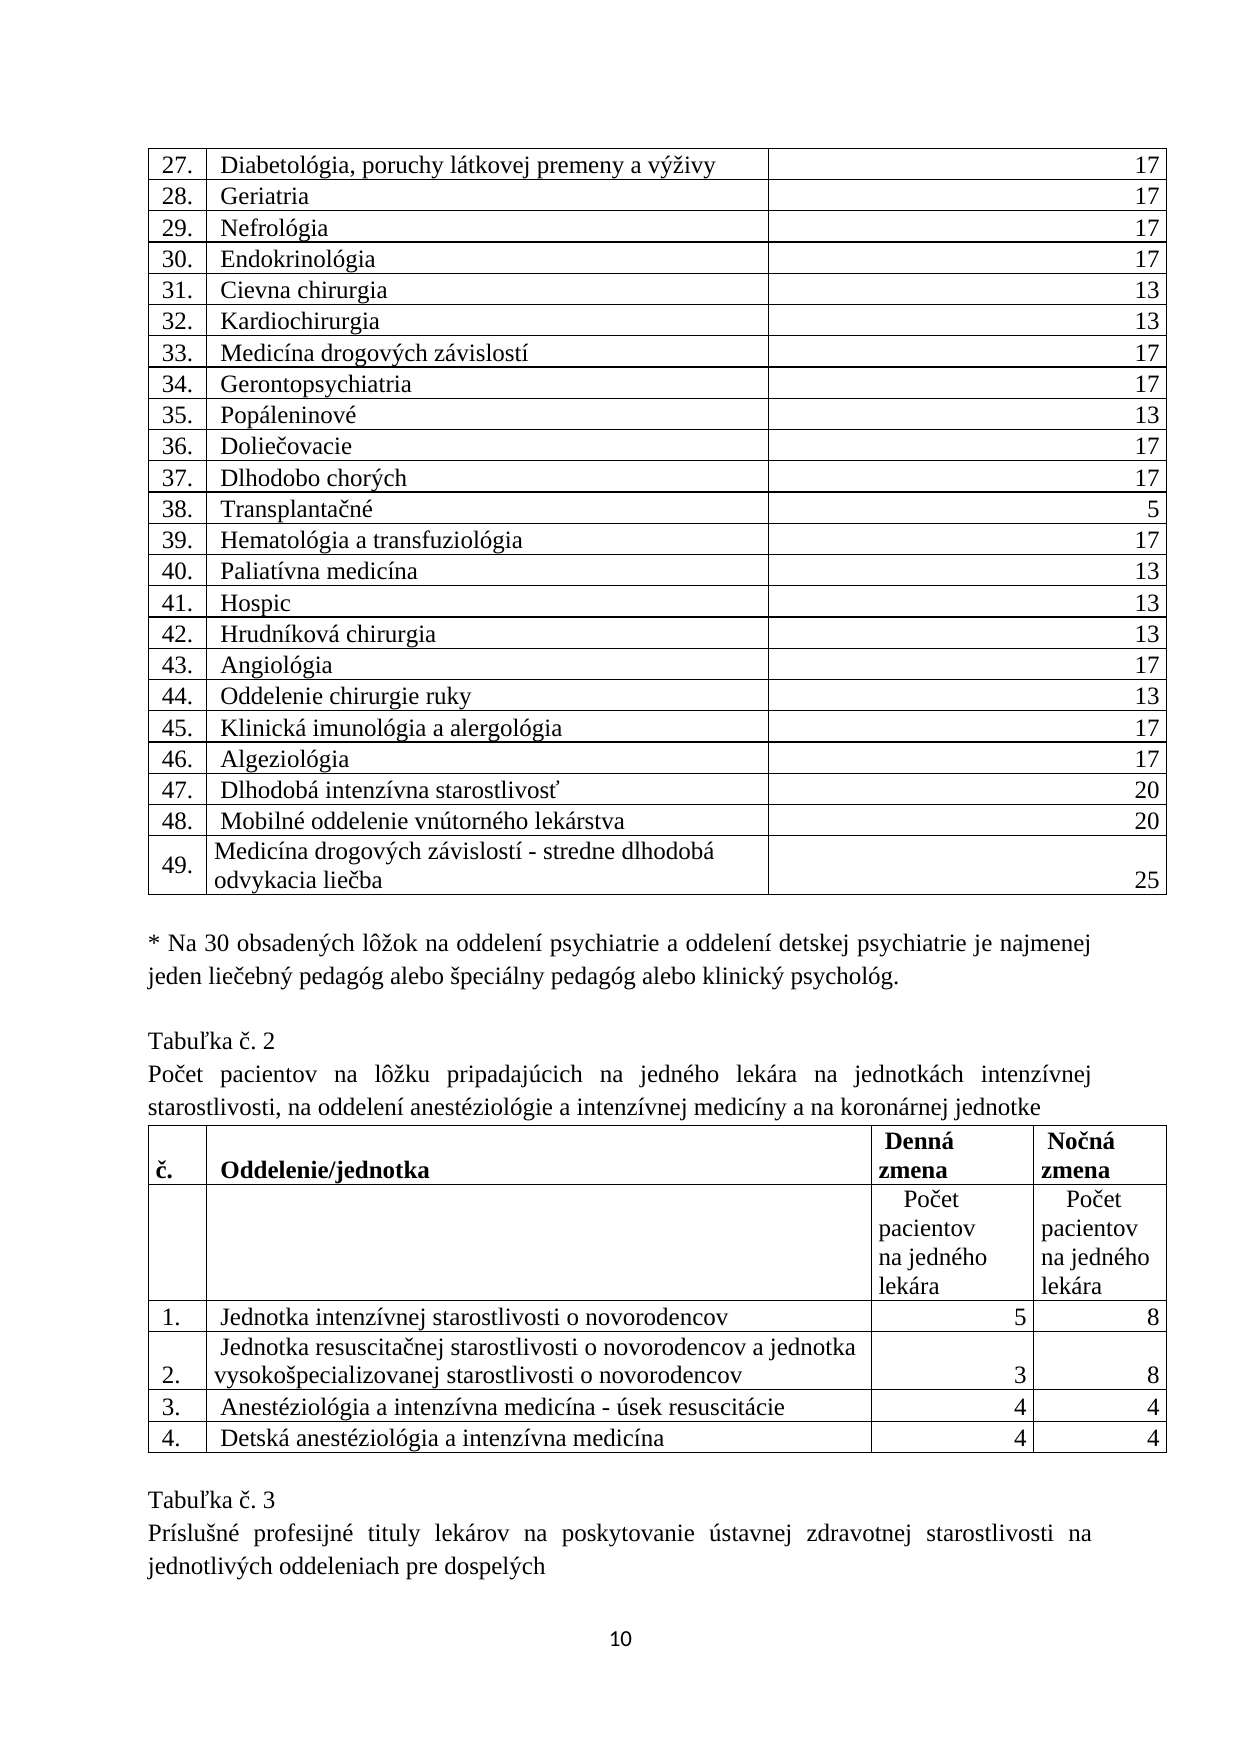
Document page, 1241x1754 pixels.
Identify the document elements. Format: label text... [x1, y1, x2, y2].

table_cell 33. [149, 336, 206, 366]
table_cell 28. [149, 180, 206, 210]
table_cell Transplantačné [207, 493, 768, 523]
table_cell 17 [769, 368, 1166, 398]
table_cell Hematológia a transfuziológia [207, 524, 768, 554]
table_cell 32. [149, 305, 206, 335]
table_cell Mobilné oddelenie vnútorného lekárstva [207, 805, 768, 835]
table_cell 39. [149, 524, 206, 554]
table_cell Medicína drogových závislostí [207, 336, 768, 366]
table_cell 4. [149, 1422, 206, 1452]
table_cell 29. [149, 211, 206, 241]
table_header č. [149, 1126, 206, 1183]
table_cell [207, 1185, 871, 1299]
table_cell 1. [149, 1301, 206, 1331]
table_cell Počet pacientov na jedného lekára [1034, 1185, 1166, 1299]
table_cell 8 [1034, 1332, 1166, 1389]
table_cell 48. [149, 805, 206, 835]
table_cell 43. [149, 649, 206, 679]
table_cell 8 [1034, 1301, 1166, 1331]
table_cell Algeziológia [207, 743, 768, 773]
table_cell 17 [769, 180, 1166, 210]
table_cell 44. [149, 680, 206, 710]
table_header Nočná zmena [1034, 1126, 1166, 1183]
table_cell Hrudníková chirurgia [207, 618, 768, 648]
table_cell 30. [149, 243, 206, 273]
table_cell 49. [149, 836, 206, 894]
text * Na 30 obsadených lôžok na oddelení psychiatrie a oddelení detskej psychiatrie je najmenej jeden liečebný pedagóg alebo špeciálny pedagóg alebo klinický psychológ. [148, 928, 1093, 989]
table_cell 13 [769, 399, 1166, 429]
table_cell 27. [149, 149, 206, 179]
table_cell 36. [149, 430, 206, 460]
text Tabuľka č. 3 [148, 1485, 1093, 1514]
table_cell 46. [149, 743, 206, 773]
table_cell Gerontopsychiatria [207, 368, 768, 398]
table_cell 20 [769, 774, 1166, 804]
table_cell Popáleninové [207, 399, 768, 429]
table_cell 25 [769, 836, 1166, 894]
table_cell 13 [769, 305, 1166, 335]
table_cell Jednotka intenzívnej starostlivosti o novorodencov [207, 1301, 871, 1331]
table_cell 3 [872, 1332, 1033, 1389]
table_cell Dlhodobá intenzívna starostlivosť [207, 774, 768, 804]
table_cell Klinická imunológia a alergológia [207, 711, 768, 741]
table_cell Paliatívna medicína [207, 555, 768, 585]
table_cell 17 [769, 649, 1166, 679]
table_cell Cievna chirurgia [207, 274, 768, 304]
text Počet pacientov na lôžku pripadajúcich na jedného lekára na jednotkách intenzívnej starostlivosti, na oddelení anestéziológie a intenzívnej medicíny a na koronárnej jednotke [148, 1059, 1093, 1121]
table_cell 34. [149, 368, 206, 398]
table_cell Endokrinológia [207, 243, 768, 273]
table_cell Dlhodobo chorých [207, 461, 768, 491]
table_cell 40. [149, 555, 206, 585]
table_header Oddelenie/jednotka [207, 1126, 871, 1183]
table_cell Angiológia [207, 649, 768, 679]
table_cell 5 [769, 493, 1166, 523]
table_header Denná zmena [872, 1126, 1033, 1183]
table_cell 13 [769, 555, 1166, 585]
table_cell 17 [769, 243, 1166, 273]
text Tabuľka č. 2 [148, 1026, 1093, 1055]
table_cell 17 [769, 711, 1166, 741]
table_cell Detská anestéziológia a intenzívna medicína [207, 1422, 871, 1452]
table_cell Oddelenie chirurgie ruky [207, 680, 768, 710]
table_cell Nefrológia [207, 211, 768, 241]
table_cell [149, 1185, 206, 1299]
table_cell Kardiochirurgia [207, 305, 768, 335]
table_cell 13 [769, 586, 1166, 616]
table_cell Jednotka resuscitačnej starostlivosti o novorodencov a jednotka vysokošpecializovanej starostlivosti o novorodencov [207, 1332, 871, 1389]
table_cell Hospic [207, 586, 768, 616]
table_cell 17 [769, 211, 1166, 241]
table_cell 4 [1034, 1390, 1166, 1421]
table_cell Geriatria [207, 180, 768, 210]
table_cell 31. [149, 274, 206, 304]
table_cell 2. [149, 1332, 206, 1389]
table_cell 4 [872, 1390, 1033, 1421]
table_cell 35. [149, 399, 206, 429]
table_cell 20 [769, 805, 1166, 835]
table_cell 41. [149, 586, 206, 616]
table_cell Medicína drogových závislostí - stredne dlhodobá odvykacia liečba [207, 836, 768, 894]
table_cell 17 [769, 743, 1166, 773]
text Príslušné profesijné tituly lekárov na poskytovanie ústavnej zdravotnej starostlivosti na jednotlivých oddeleniach pre dospelých [148, 1518, 1093, 1580]
table_cell 17 [769, 149, 1166, 179]
table_cell 13 [769, 274, 1166, 304]
table_cell 4 [872, 1422, 1033, 1452]
table_cell 13 [769, 618, 1166, 648]
table_cell 13 [769, 680, 1166, 710]
table_cell 42. [149, 618, 206, 648]
table_cell Počet pacientov na jedného lekára [872, 1185, 1033, 1299]
table_cell Diabetológia, poruchy látkovej premeny a výživy [207, 149, 768, 179]
table_cell 3. [149, 1390, 206, 1421]
table_cell 45. [149, 711, 206, 741]
table_cell 17 [769, 461, 1166, 491]
table_cell 17 [769, 430, 1166, 460]
table_cell Doliečovacie [207, 430, 768, 460]
table_cell 37. [149, 461, 206, 491]
table_cell 47. [149, 774, 206, 804]
table_cell 17 [769, 336, 1166, 366]
table_cell 38. [149, 493, 206, 523]
table_cell 5 [872, 1301, 1033, 1331]
table_cell 17 [769, 524, 1166, 554]
table_cell 4 [1034, 1422, 1166, 1452]
table_cell Anestéziológia a intenzívna medicína - úsek resuscitácie [207, 1390, 871, 1421]
